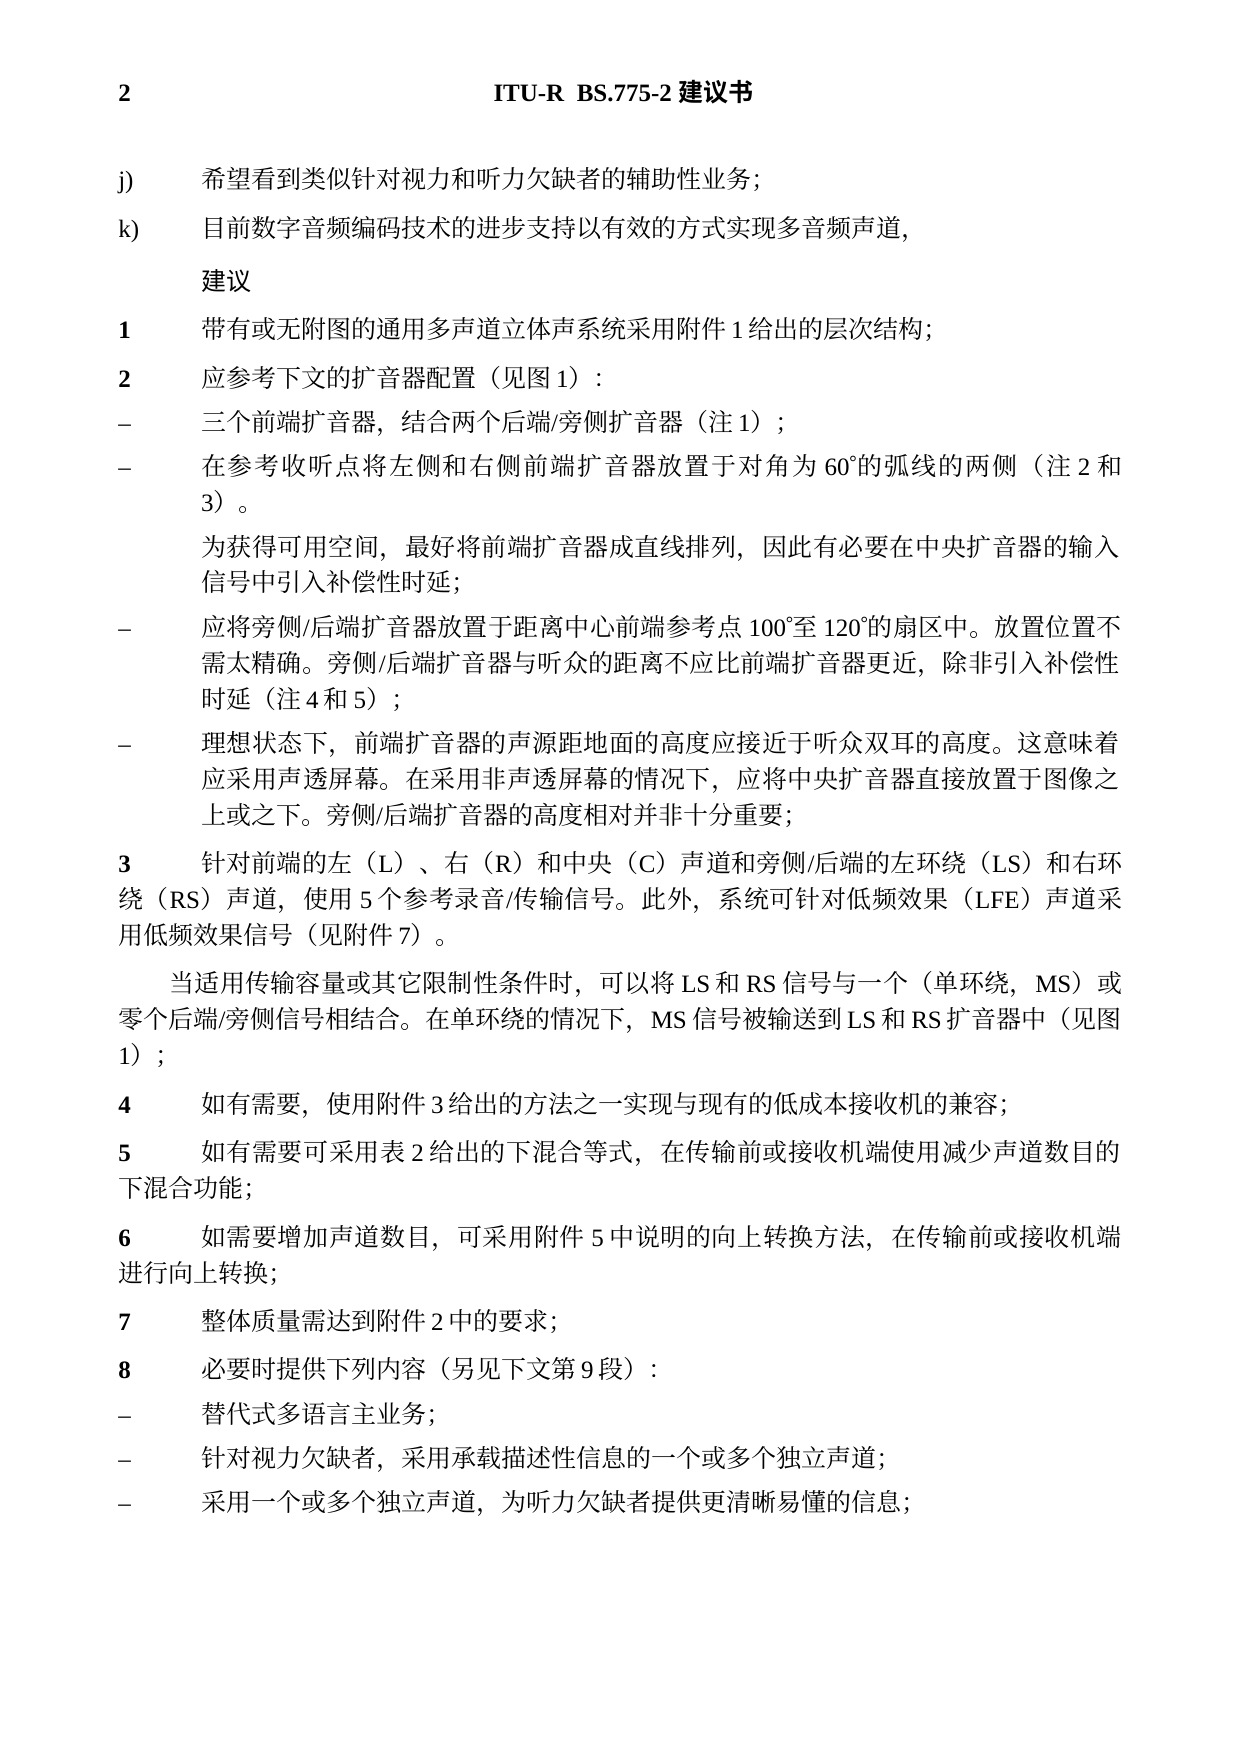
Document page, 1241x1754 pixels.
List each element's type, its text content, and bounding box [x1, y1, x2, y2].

text – 针对视力欠缺者，采用承载描述性信息的一个或多个独立声道； [118, 1439, 1122, 1474]
text 为获得可用空间，最好将前端扩音器成直线排列，因此有必要在中央扩音器的输入信号中引入补偿性时延； [201, 527, 1122, 599]
text – 替代式多语言主业务； [118, 1394, 1122, 1430]
text 4 如有需要，使用附件3给出的方法之一实现与现有的低成本接收机的兼容； [118, 1084, 1122, 1120]
text – 三个前端扩音器，结合两个后端/旁侧扩音器（注1）； [118, 403, 1122, 439]
text j) 希望看到类似针对视力和听力欠缺者的辅助性业务； [118, 160, 1122, 196]
text 2 应参考下文的扩音器配置（见图1）： [118, 358, 1122, 394]
text – 在参考收听点将左侧和右侧前端扩音器放置于对角为60的弧线的两侧（注2和3）。 [118, 447, 1122, 519]
text 5 如有需要可采用表2给出的下混合等式，在传输前或接收机端使用减少声道数目的下混合功能； [118, 1133, 1122, 1205]
text 当适用传输容量或其它限制性条件时，可以将LS和RS信号与一个（单环绕，MS）或零个后端/旁侧信号相结合。在单环绕的情况下，MS信号被输送到LS和RS扩音器中（见图1）； [118, 964, 1122, 1072]
text k) 目前数字音频编码技术的进步支持以有效的方式实现多音频声道， [118, 209, 1122, 244]
text 8 必要时提供下列内容（另见下文第9段）： [118, 1350, 1122, 1386]
text 7 整体质量需达到附件2中的要求； [118, 1302, 1122, 1338]
text 1 带有或无附图的通用多声道立体声系统采用附件1给出的层次结构； [118, 310, 1122, 346]
text 3 针对前端的左（L）、右（R）和中央（C）声道和旁侧/后端的左环绕（LS）和右环绕（RS）声道，使用5个参考录音/传输信号。此外，系统可针对低频效果（LFE）声道采用低频效果信号（见附件7）。 [118, 844, 1122, 952]
text – 采用一个或多个独立声道，为听力欠缺者提供更清晰易懂的信息； [118, 1483, 1122, 1519]
text 建议 [201, 261, 1122, 297]
text – 应将旁侧/后端扩音器放置于距离中心前端参考点100至120的扇区中。放置位置不需太精确。旁侧/后端扩音器与听众的距离不应比前端扩音器更近，除非引入补偿性时延（注4和5）； [118, 607, 1122, 715]
text – 理想状态下，前端扩音器的声源距地面的高度应接近于听众双耳的高度。这意味着应采用声透屏幕。在采用非声透屏幕的情况下，应将中央扩音器直接放置于图像之上或之下。旁侧/后端扩音器的高度相对并非十分重要； [118, 723, 1122, 831]
text 6 如需要增加声道数目，可采用附件5中说明的向上转换方法，在传输前或接收机端进行向上转换； [118, 1217, 1122, 1289]
